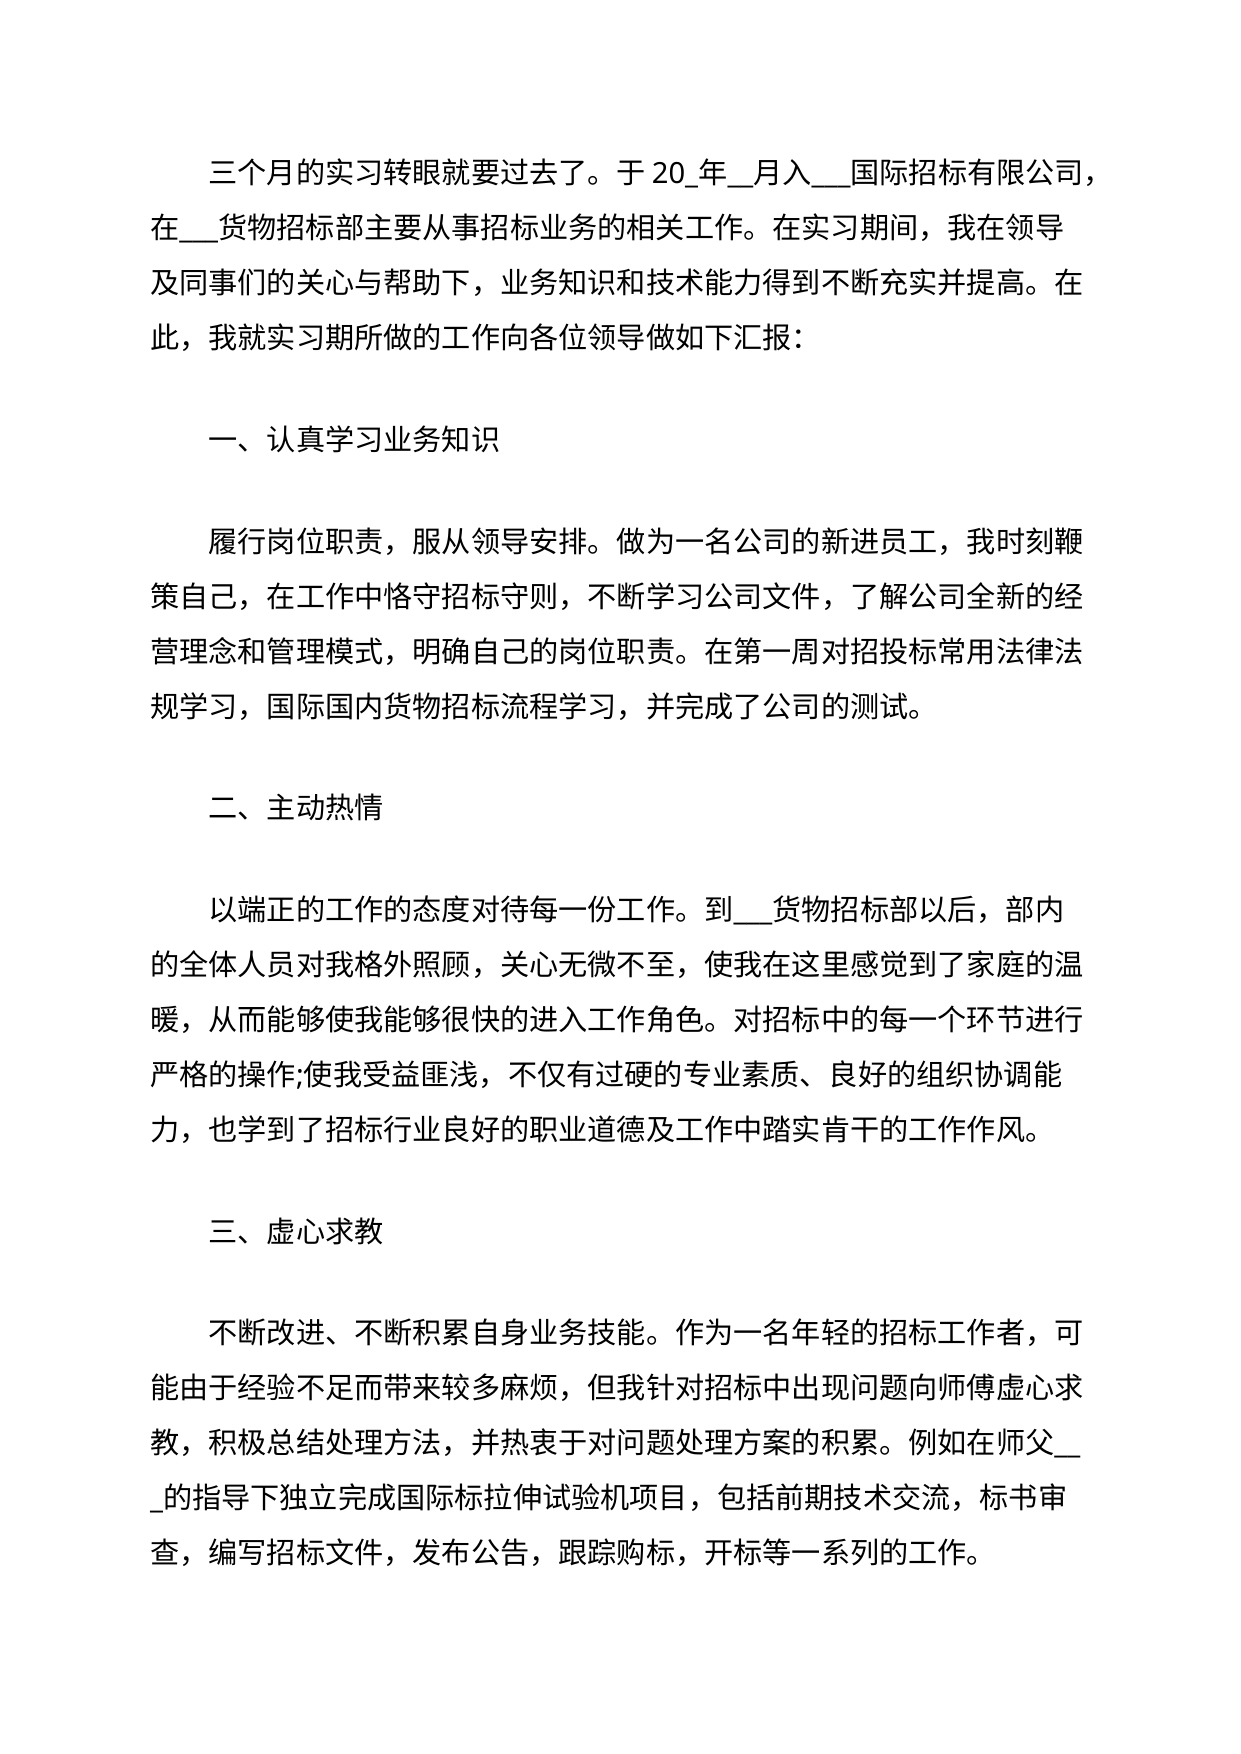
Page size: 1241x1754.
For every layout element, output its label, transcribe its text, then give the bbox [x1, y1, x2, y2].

text 履行岗位职责，服从领导安排。做为一名公司的新进员工，我时刻鞭策自己，在工作中恪守招标守则，不断学习公司文件，了解公司全新的经营理念和管理模式，明确自己的岗位职责。在第一周对招投标常用法律法规学习，国际国内货物招标流程学习，并完成了公司的测试。 [150, 518, 1090, 725]
text 二、主动热情 [150, 785, 1090, 827]
text 一、认真学习业务知识 [150, 417, 1090, 459]
text 三、虚心求教 [150, 1208, 1090, 1251]
text 以端正的工作的态度对待每一份工作。到___货物招标部以后，部内的全体人员对我格外照顾，关心无微不至，使我在这里感觉到了家庭的温暖，从而能够使我能够很快的进入工作角色。对招标中的每一个环节进行严格的操作;使我受益匪浅，不仅有过硬的专业素质、良好的组织协调能力，也学到了招标行业良好的职业道德及工作中踏实肯干的工作作风。 [150, 887, 1090, 1149]
text 三个月的实习转眼就要过去了。于20_年__月入___国际招标有限公司，在___货物招标部主要从事招标业务的相关工作。在实习期间，我在领导及同事们的关心与帮助下，业务知识和技术能力得到不断充实并提高。在此，我就实习期所做的工作向各位领导做如下汇报： [150, 150, 1090, 357]
text 不断改进、不断积累自身业务技能。作为一名年轻的招标工作者，可能由于经验不足而带来较多麻烦，但我针对招标中出现问题向师傅虚心求教，积极总结处理方法，并热衷于对问题处理方案的积累。例如在师父___的指导下独立完成国际标拉伸试验机项目，包括前期技术交流，标书审查，编写招标文件，发布公告，跟踪购标，开标等一系列的工作。 [150, 1310, 1090, 1572]
